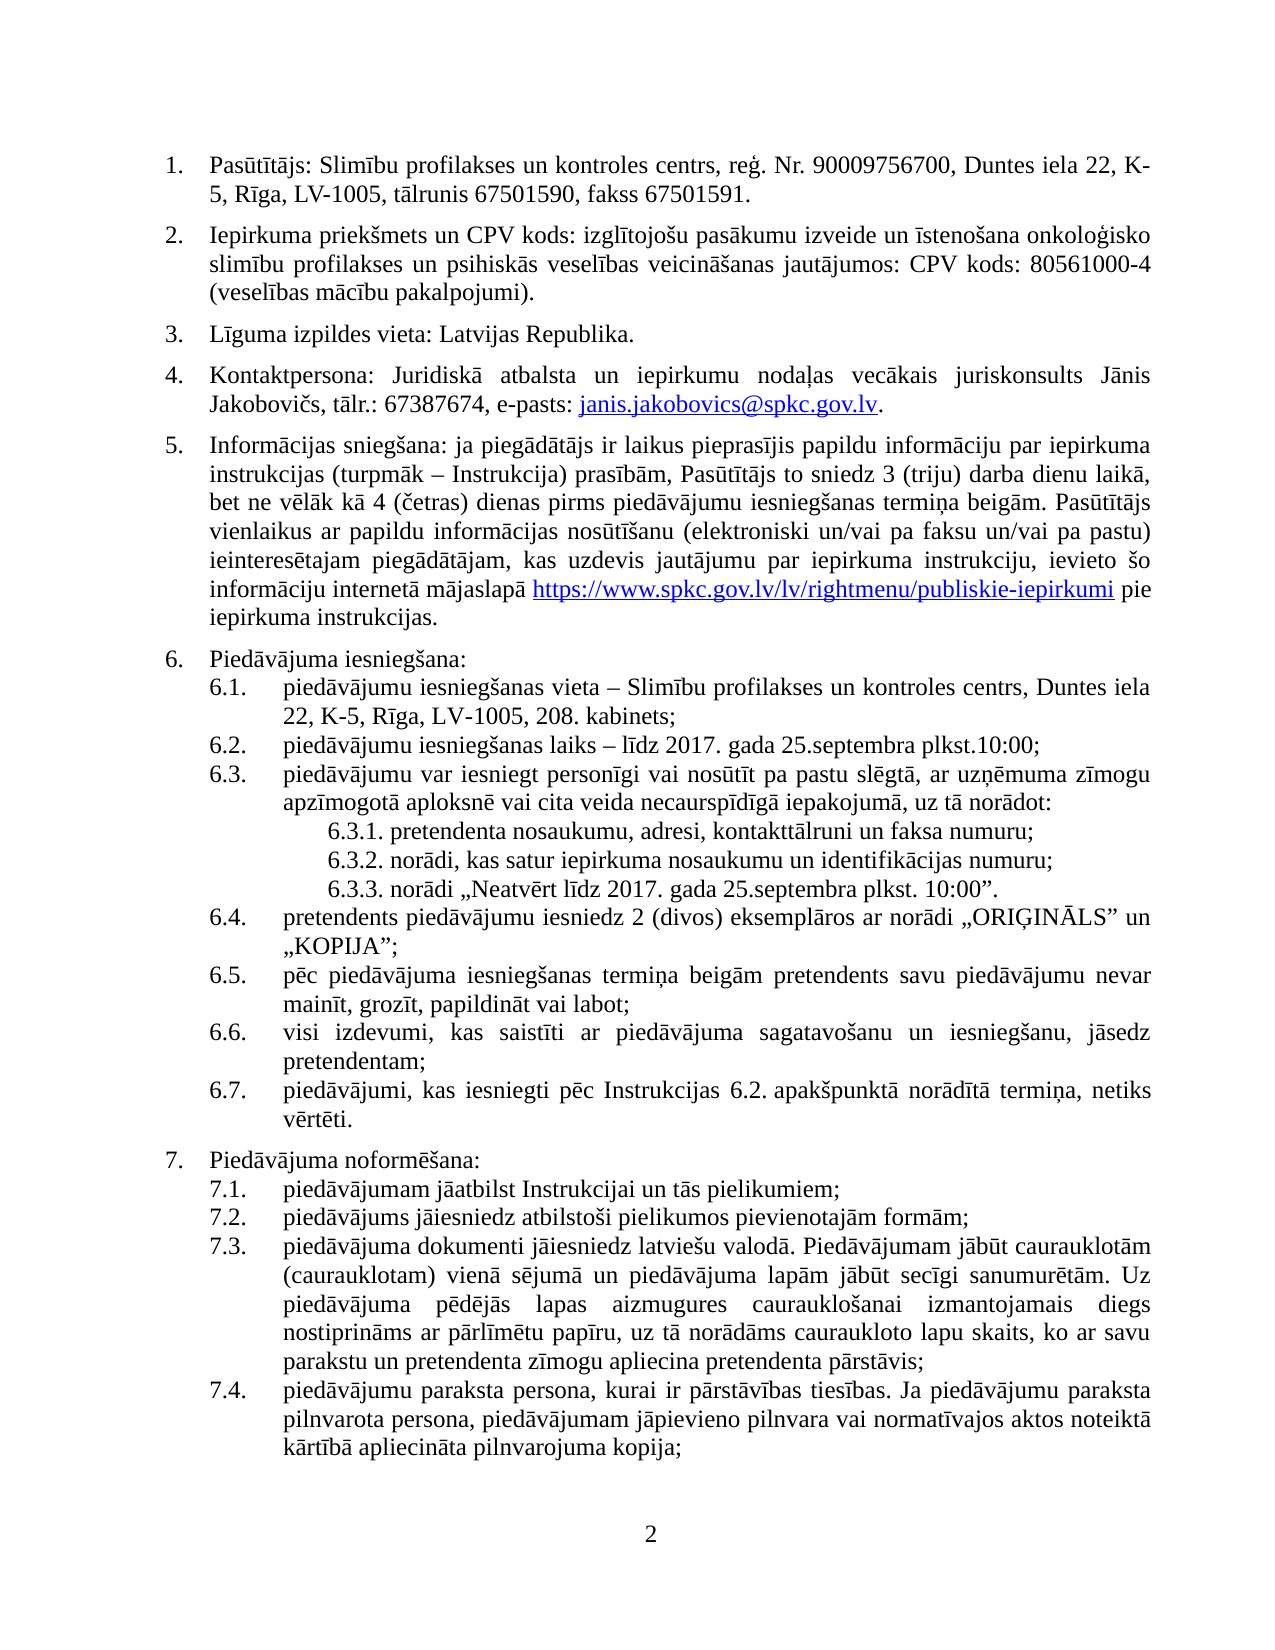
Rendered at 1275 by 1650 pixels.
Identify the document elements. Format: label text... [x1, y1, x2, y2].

subtitle piedāvājuma dokumenti jāiesniedz latviešu valodā. Piedāvājumam jābūt caurauklotām (caurauklotam) vienā sējumā un piedāvājuma lapām jābūt secīgi sanumurētām. Uz piedāvājuma pēdējās lapas aizmugures caurauklošanai izmantojamais diegs nostiprināms ar pārlīmētu papīru, uz tā norādāms cauraukloto lapu skaits, ko ar savu parakstu un pretendenta zīmogu apliecina pretendenta pārstāvis; [209, 1231, 1152, 1375]
subtitle piedāvājumu paraksta persona, kurai ir pārstāvības tiesības. Ja piedāvājumu paraksta pilnvarota persona, piedāvājumam jāpievieno pilnvara vai normatīvajos aktos noteiktā kārtībā apliecināta pilnvarojuma kopija; [209, 1375, 1152, 1461]
subtitle visi izdevumi, kas saistīti ar piedāvājuma sagatavošanu un iesniegšanu, jāsedz pretendentam; [209, 1017, 1152, 1075]
subtitle Līguma izpildes vieta: Latvijas Republika. [165, 319, 1152, 347]
subtitle Pasūtītājs: Slimību profilakses un kontroles centrs, reģ. Nr. 90009756700, Duntes iela 22, K-5, Rīga, LV-1005, tālrunis 67501590, fakss 67501591. [165, 150, 1152, 207]
subtitle 6.3.3. norādi „Neatvērt līdz 2017. gada 25.septembra plkst. 10:00”. [327, 874, 1152, 902]
subtitle Iepirkuma priekšmets un CPV kods: izglītojošu pasākumu izveide un īstenošana onkoloģisko slimību profilakses un psihiskās veselības veicināšanas jautājumos: CPV kods: 80561000-4 (veselības mācību pakalpojumi). [165, 220, 1152, 306]
subtitle piedāvājumam jāatbilst Instrukcijai un tās pielikumiem; [209, 1174, 1152, 1202]
subtitle Kontaktpersona: Juridiskā atbalsta un iepirkumu nodaļas vecākais juriskonsults Jānis Jakobovičs, tālr.: 67387674, e-pasts: janis.jakobovics@spkc.gov.lv. [165, 360, 1152, 417]
subtitle pēc piedāvājuma iesniegšanas termiņa beigām pretendents savu piedāvājumu nevar mainīt, grozīt, papildināt vai labot; [209, 960, 1152, 1017]
subtitle 6.3.1. pretendenta nosaukumu, adresi, kontakttālruni un faksa numuru; [327, 816, 1152, 845]
subtitle pretendents piedāvājumu iesniedz 2 (divos) eksemplāros ar norādi „ORIĢINĀLS” un „KOPIJA”; [209, 902, 1152, 960]
subtitle piedāvājums jāiesniedz atbilstoši pielikumos pievienotajām formām; [209, 1202, 1152, 1231]
subtitle piedāvājumu iesniegšanas vieta – Slimību profilakses un kontroles centrs, Duntes iela 22, K-5, Rīga, LV-1005, 208. kabinets; [209, 672, 1152, 730]
subtitle Piedāvājuma iesniegšana: [165, 644, 1152, 672]
subtitle Informācijas sniegšana: ja piegādātājs ir laikus pieprasījis papildu informāciju par iepirkuma instrukcijas (turpmāk – Instrukcija) prasībām, Pasūtītājs to sniedz 3 (triju) darba dienu laikā, bet ne vēlāk kā 4 (četras) dienas pirms piedāvājumu iesniegšanas termiņa beigām. Pasūtītājs vienlaikus ar papildu informācijas nosūtīšanu (elektroniski un/vai pa faksu un/vai pa pastu) ieinteresētajam piegādātājam, kas uzdevis jautājumu par iepirkuma instrukciju, ievieto šo informāciju internetā mājaslapā https://www.spkc.gov.lv/lv/rightmenu/publiskie-iepirkumi pie iepirkuma instrukcijas. [165, 430, 1152, 631]
subtitle piedāvājumu iesniegšanas laiks – līdz 2017. gada 25.septembra plkst.10:00; [209, 730, 1152, 759]
subtitle 6.3.2. norādi, kas satur iepirkuma nosaukumu un identifikācijas numuru; [327, 845, 1152, 874]
subtitle piedāvājumi, kas iesniegti pēc Instrukcijas 6.2. apakšpunktā norādītā termiņa, netiks vērtēti. [209, 1075, 1152, 1132]
subtitle piedāvājumu var iesniegt personīgi vai nosūtīt pa pastu slēgtā, ar uzņēmuma zīmogu apzīmogotā aploksnē vai cita veida necaurspīdīgā iepakojumā, uz tā norādot: [209, 759, 1152, 816]
subtitle Piedāvājuma noformēšana: [165, 1145, 1152, 1174]
